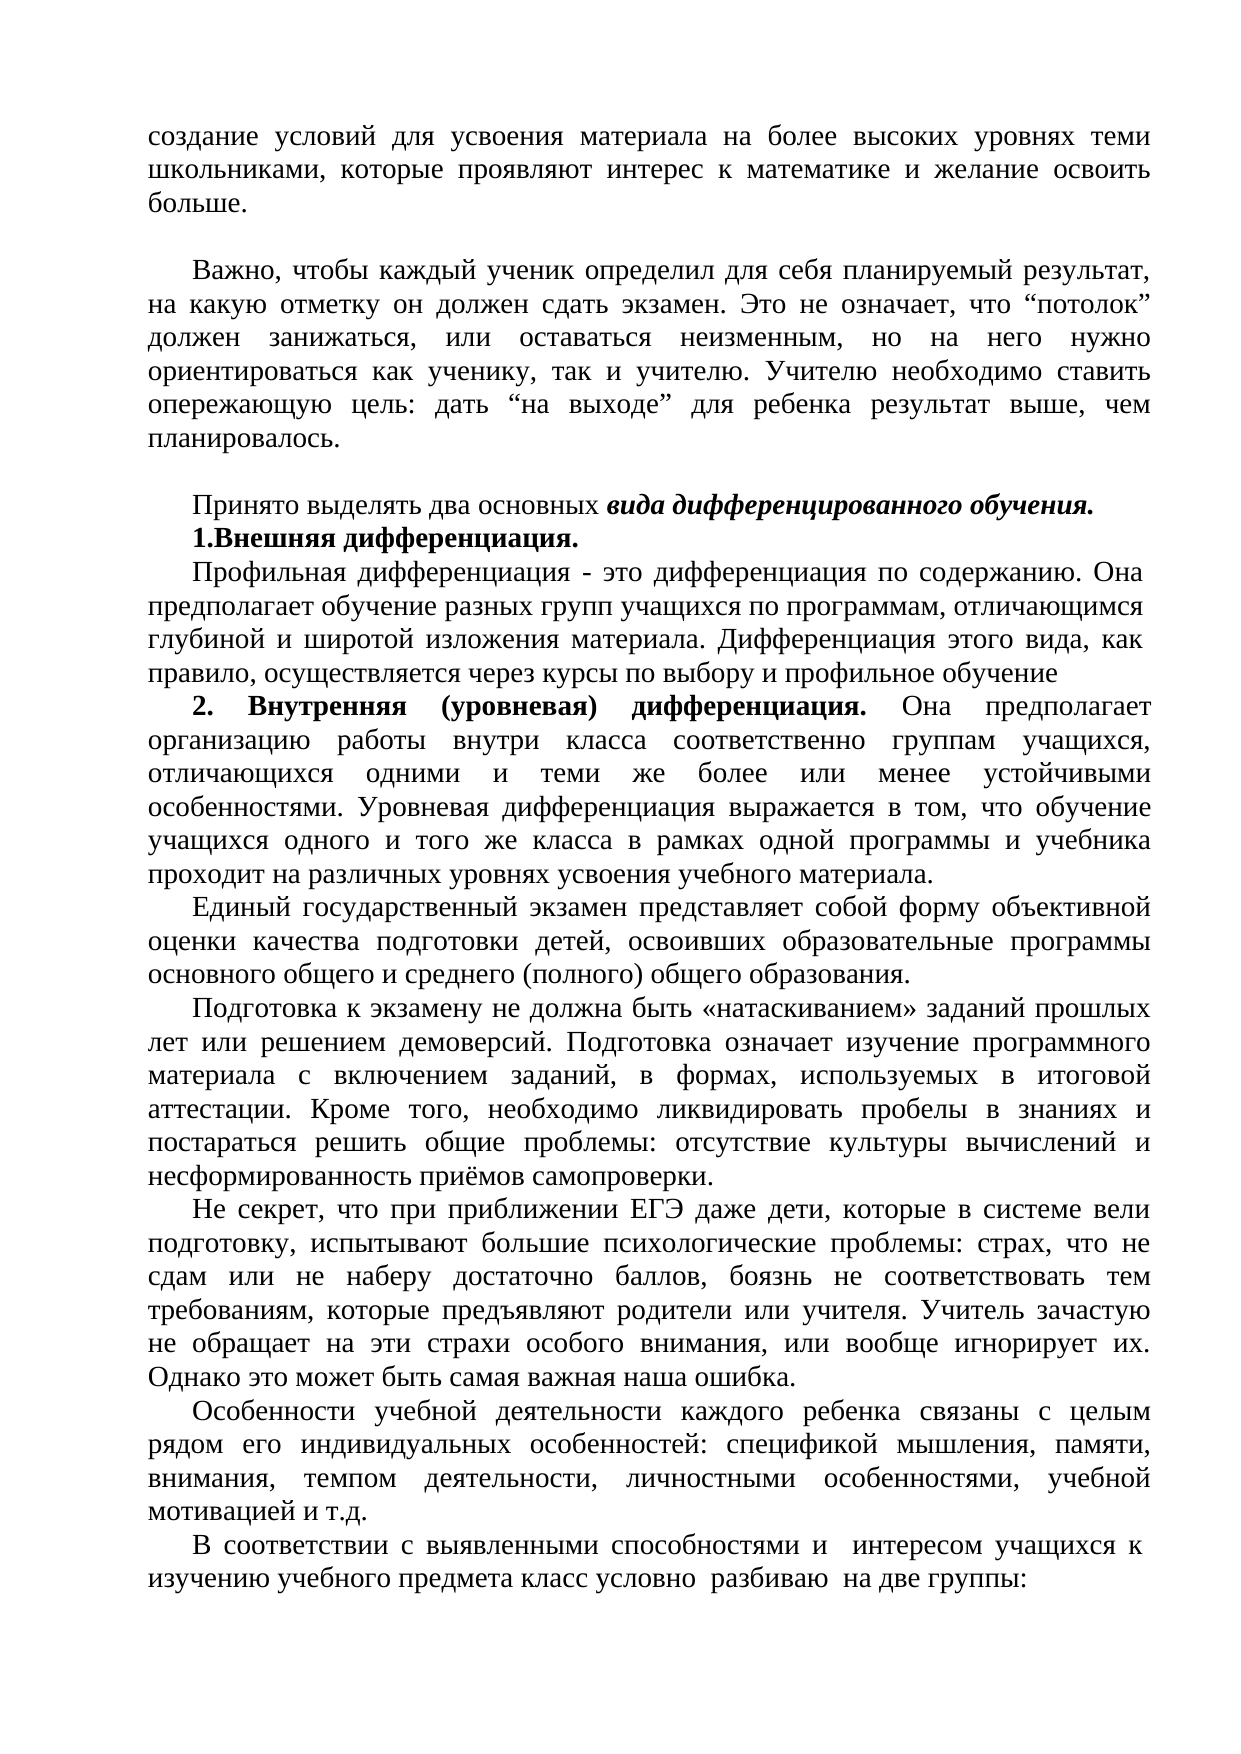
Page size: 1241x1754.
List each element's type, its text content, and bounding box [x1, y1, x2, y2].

text 1.Внешняя дифференциация. [148, 521, 1144, 554]
text 2. Внутренняя (уровневая) дифференциация. Она предполагает организацию работы внутри класса соответственно группам учащихся, отличающихся одними и теми же более или менее устойчивыми особенностями. Уровневая дифференциация выражается в том, что обучение учащихся одного и того же класса в рамках одной программы и учебника проходит на различных уровнях усвоения учебного материала. [148, 688, 1152, 889]
text Принято выделять два основных вида дифференцированного обучения. [148, 487, 1144, 521]
text Единый государственный экзамен представляет собой форму объективной оценки качества подготовки детей, освоивших образовательные программы основного общего и среднего (полного) общего образования. [148, 889, 1152, 990]
text Особенности учебной деятельности каждого ребенка связаны с целым рядом его индивидуальных особенностей: спецификой мышления, памяти, внимания, темпом деятельности, личностными особенностями, учебной мотивацией и т.д. [148, 1393, 1152, 1527]
text Подготовка к экзамену не должна быть «натаскиванием» заданий прошлых лет или решением демоверсий. Подготовка означает изучение программного материала с включением заданий, в формах, используемых в итоговой аттестации. Кроме того, необходимо ликвидировать пробелы в знаниях и постараться решить общие проблемы: отсутствие культуры вычислений и несформированность приёмов самопроверки. [148, 990, 1152, 1191]
text Важно, чтобы каждый ученик определил для себя планируемый результат, на какую отметку он должен сдать экзамен. Это не означает, что “потолок” должен занижаться, или оставаться неизменным, но на него нужно ориентироваться как ученику, так и учителю. Учителю необходимо ставить опережающую цель: дать “на выходе” для ребенка результат выше, чем планировалось. [148, 252, 1152, 453]
text В соответствии с выявленными способностями и интересом учащихся к изучению учебного предмета класс условно разбиваю на две группы: [148, 1527, 1144, 1594]
text Не секрет, что при приближении ЕГЭ даже дети, которые в системе вели подготовку, испытывают большие психологические проблемы: страх, что не сдам или не наберу достаточно баллов, боязнь не соответствовать тем требованиям, которые предъявляют родители или учителя. Учитель зачастую не обращает на эти страхи особого внимания, или вообще игнорирует их. Однако это может быть самая важная наша ошибка. [148, 1191, 1152, 1393]
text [148, 118, 1152, 219]
text Профильная дифференциация - это дифференциация по содержанию. Она предполагает обучение разных групп учащихся по программам, отличающимся глубиной и широтой изложения материала. Дифференциация этого вида, как правило, осуществляется через курсы по выбору и профильное обучение [148, 554, 1144, 688]
